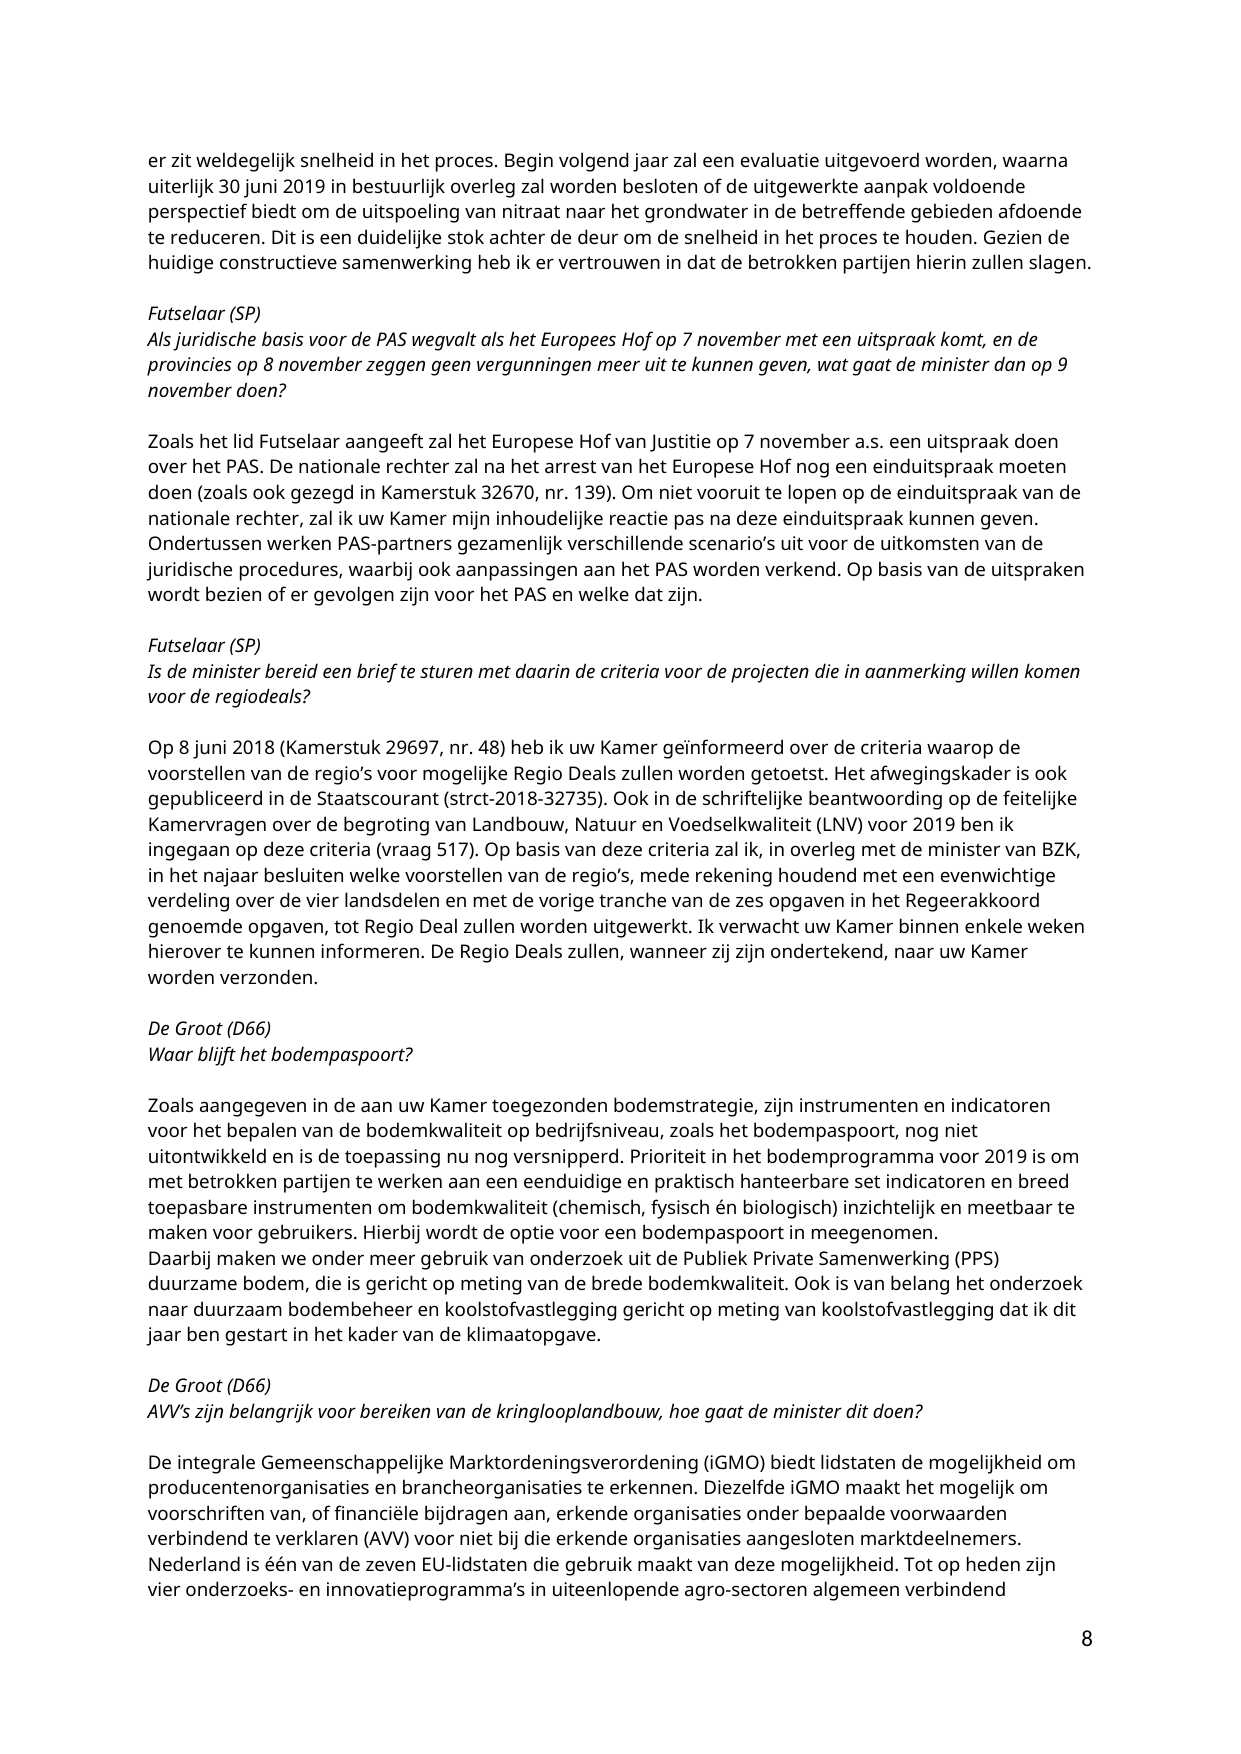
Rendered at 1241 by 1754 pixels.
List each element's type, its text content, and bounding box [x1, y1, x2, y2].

text Zoals het lid Futselaar aangeeft zal het Europese Hof van Justitie op 7 november a.s. een uitspraak doen over het PAS. De nationale rechter zal na het arrest van het Europese Hof nog een einduitspraak moeten doen (zoals ook gezegd in Kamerstuk 32670, nr. 139). Om niet vooruit te lopen op de einduitspraak van de nationale rechter, zal ik uw Kamer mijn inhoudelijke reactie pas na deze einduitspraak kunnen geven. Ondertussen werken PAS-partners gezamenlijk verschillende scenario’s uit voor de uitkomsten van de juridische procedures, waarbij ook aanpassingen aan het PAS worden verkend. Op basis van de uitspraken wordt bezien of er gevolgen zijn voor het PAS en welke dat zijn. [148, 428, 1093, 607]
text De Groot (D66) [148, 1015, 1093, 1041]
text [148, 148, 1093, 275]
text Op 8 juni 2018 (Kamerstuk 29697, nr. 48) heb ik uw Kamer geïnformeerd over de criteria waarop de voorstellen van de regio’s voor mogelijke Regio Deals zullen worden getoetst. Het afwegingskader is ook gepubliceerd in de Staatscourant (strct-2018-32735). Ook in de schriftelijke beantwoording op de feitelijke Kamervragen over de begroting van Landbouw, Natuur en Voedselkwaliteit (LNV) voor 2019 ben ik ingegaan op deze criteria (vraag 517). Op basis van deze criteria zal ik, in overleg met de minister van BZK, in het najaar besluiten welke voorstellen van de regio’s, mede rekening houdend met een evenwichtige verdeling over de vier landsdelen en met de vorige tranche van de zes opgaven in het Regeerakkoord genoemde opgaven, tot Regio Deal zullen worden uitgewerkt. Ik verwacht uw Kamer binnen enkele weken hierover te kunnen informeren. De Regio Deals zullen, wanneer zij zijn ondertekend, naar uw Kamer worden verzonden. [148, 734, 1093, 990]
text Futselaar (SP) [148, 632, 1093, 658]
text Futselaar (SP) [148, 301, 1093, 326]
text Daarbij maken we onder meer gebruik van onderzoek uit de Publiek Private Samenwerking (PPS) duurzame bodem, die is gericht op meting van de brede bodemkwaliteit. Ook is van belang het onderzoek naar duurzaam bodembeheer en koolstofvastlegging gericht op meting van koolstofvastlegging dat ik dit jaar ben gestart in het kader van de klimaatopgave. [148, 1245, 1093, 1347]
text AVV’s zijn belangrijk voor bereiken van de kringlooplandbouw, hoe gaat de minister dit doen? [148, 1398, 1093, 1424]
text Als juridische basis voor de PAS wegvalt als het Europees Hof op 7 november met een uitspraak komt, en de provincies op 8 november zeggen geen vergunningen meer uit te kunnen geven, wat gaat de minister dan op 9 november doen? [148, 326, 1093, 403]
text Waar blijft het bodempaspoort? [148, 1041, 1093, 1066]
text Is de minister bereid een brief te sturen met daarin de criteria voor de projecten die in aanmerking willen komen voor de regiodeals? [148, 658, 1093, 709]
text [148, 1449, 1093, 1602]
text De Groot (D66) [148, 1373, 1093, 1398]
text Zoals aangegeven in de aan uw Kamer toegezonden bodemstrategie, zijn instrumenten en indicatoren voor het bepalen van de bodemkwaliteit op bedrijfsniveau, zoals het bodempaspoort, nog niet uitontwikkeld en is de toepassing nu nog versnipperd. Prioriteit in het bodemprogramma voor 2019 is om met betrokken partijen te werken aan een eenduidige en praktisch hanteerbare set indicatoren en breed toepasbare instrumenten om bodemkwaliteit (chemisch, fysisch én biologisch) inzichtelijk en meetbaar te maken voor gebruikers. Hierbij wordt de optie voor een bodempaspoort in meegenomen. [148, 1092, 1093, 1245]
